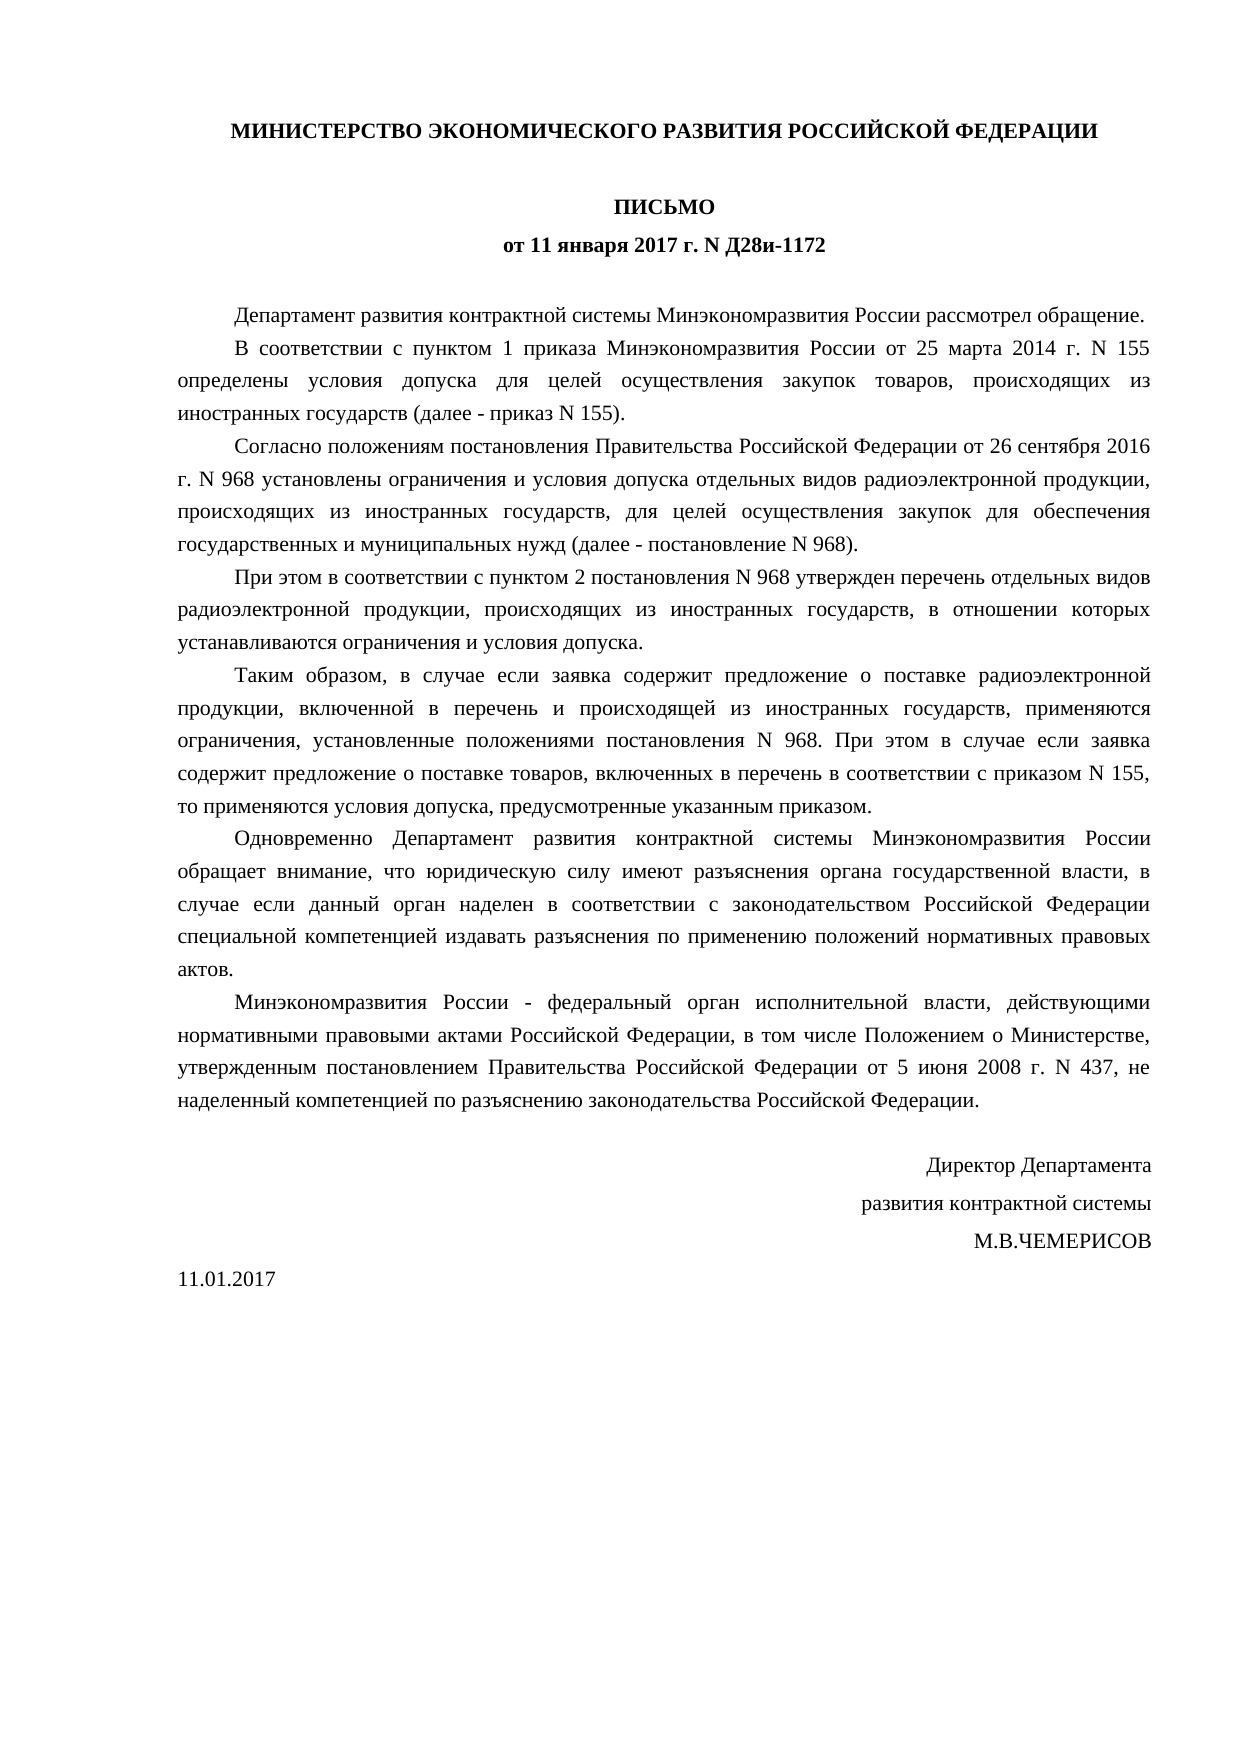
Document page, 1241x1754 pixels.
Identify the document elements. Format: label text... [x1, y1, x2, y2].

text развития контрактной системы [177, 1190, 1152, 1216]
text Минэкономразвития России - федеральный орган исполнительной власти, действующими нормативными правовыми актами Российской Федерации, в том числе Положением о Министерстве, утвержденным постановлением Правительства Российской Федерации от 5 июня 2008 г. N 437, не наделенный компетенцией по разъяснению законодательства Российской Федерации. [177, 989, 1152, 1112]
text Директор Департамента [177, 1152, 1152, 1178]
text от 11 января 2017 г. N Д28и-1172 [177, 232, 1152, 257]
text МИНИСТЕРСТВО ЭКОНОМИЧЕСКОГО РАЗВИТИЯ РОССИЙСКОЙ ФЕДЕРАЦИИ [177, 118, 1152, 143]
text Одновременно Департамент развития контрактной системы Минэкономразвития России обращает внимание, что юридическую силу имеют разъяснения органа государственной власти, в случае если данный орган наделен в соответствии с законодательством Российской Федерации специальной компетенцией издавать разъяснения по применению положений нормативных правовых актов. [177, 825, 1152, 981]
text ПИСЬМО [177, 194, 1152, 219]
text Департамент развития контрактной системы Минэкономразвития России рассмотрел обращение. [177, 302, 1152, 327]
text В соответствии с пунктом 1 приказа Минэкономразвития России от 25 марта 2014 г. N 155 определены условия допуска для целей осуществления закупок товаров, происходящих из иностранных государств (далее - приказ N 155). [177, 335, 1152, 425]
text 11.01.2017 [177, 1266, 1152, 1291]
text Согласно положениям постановления Правительства Российской Федерации от 26 сентября 2016 г. N 968 установлены ограничения и условия допуска отдельных видов радиоэлектронной продукции, происходящих из иностранных государств, для целей осуществления закупок для обеспечения государственных и муниципальных нужд (далее - постановление N 968). [177, 433, 1152, 556]
text Таким образом, в случае если заявка содержит предложение о поставке радиоэлектронной продукции, включенной в перечень и происходящей из иностранных государств, применяются ограничения, установленные положениями постановления N 968. При этом в случае если заявка содержит предложение о поставке товаров, включенных в перечень в соответствии с приказом N 155, то применяются условия допуска, предусмотренные указанным приказом. [177, 662, 1152, 818]
text При этом в соответствии с пунктом 2 постановления N 968 утвержден перечень отдельных видов радиоэлектронной продукции, происходящих из иностранных государств, в отношении которых устанавливаются ограничения и условия допуска. [177, 564, 1152, 654]
text М.В.ЧЕМЕРИСОВ [177, 1228, 1152, 1253]
